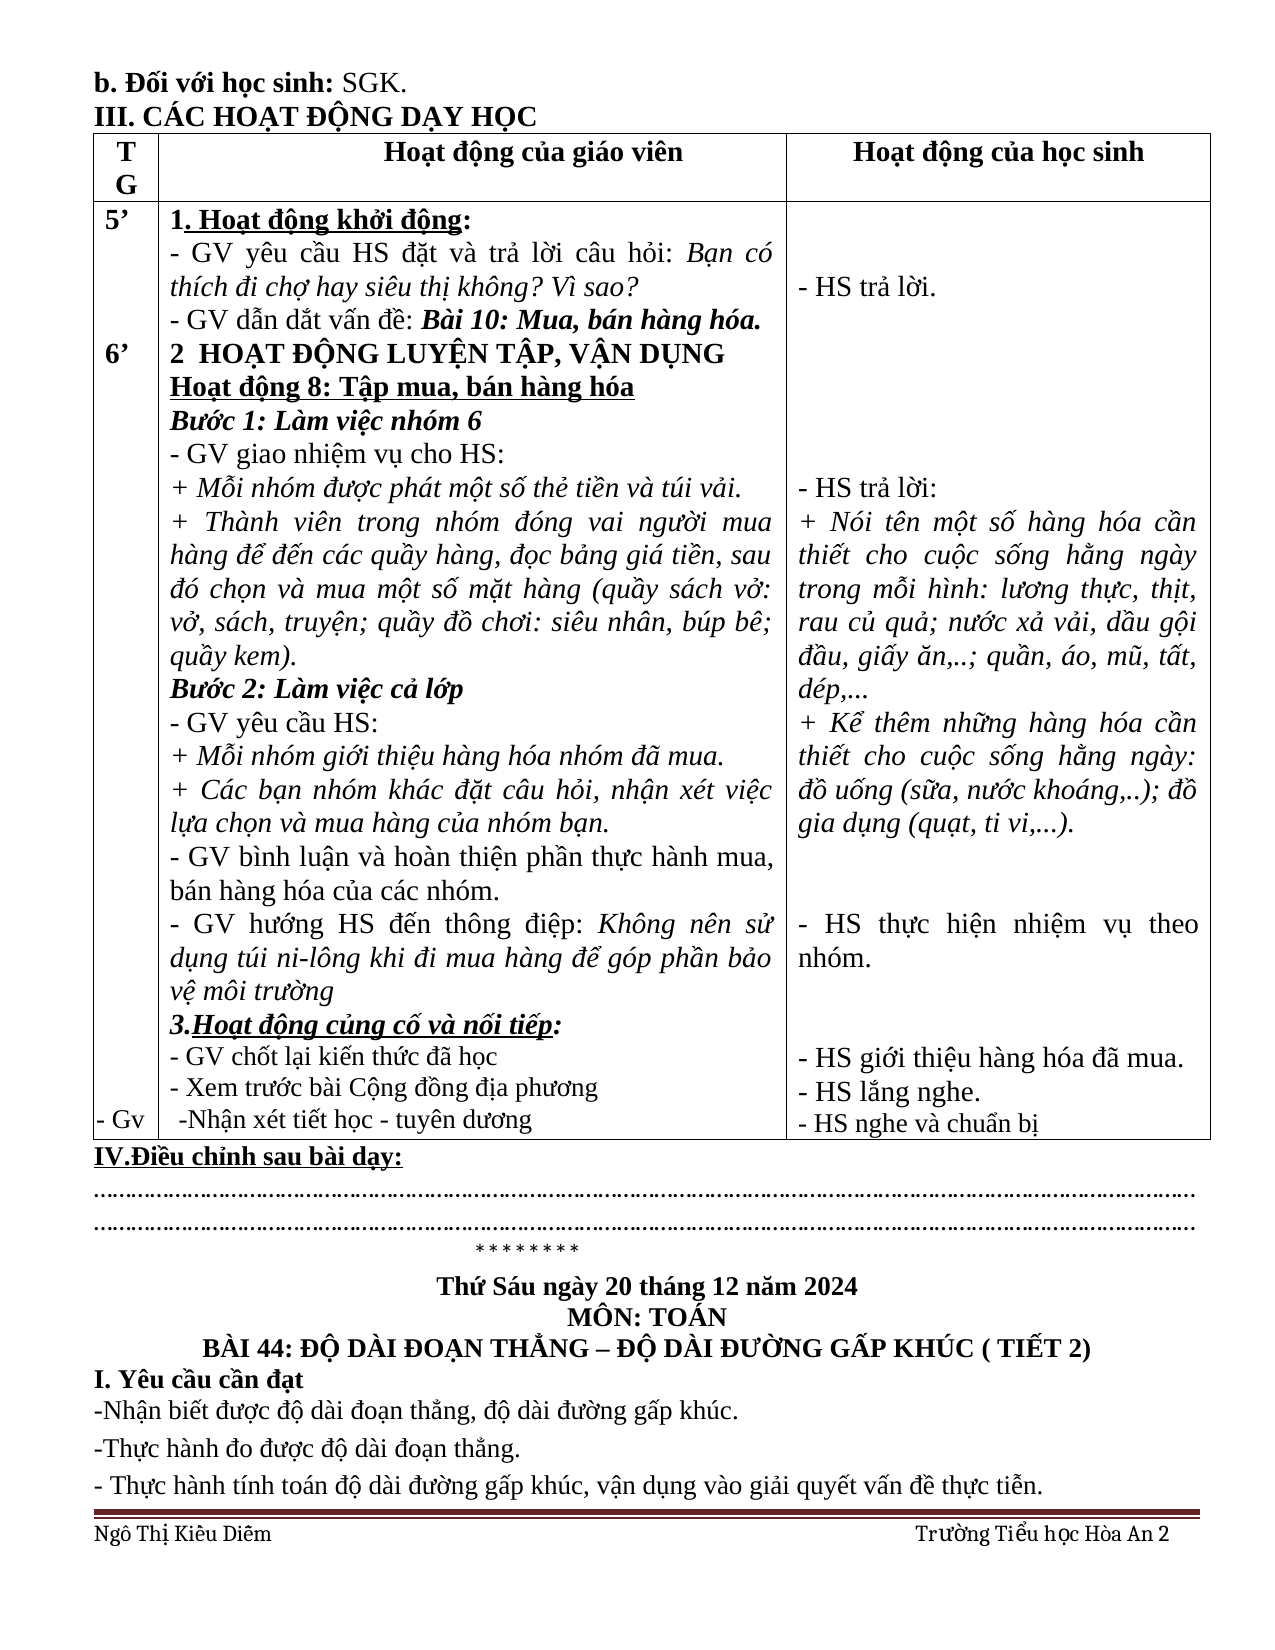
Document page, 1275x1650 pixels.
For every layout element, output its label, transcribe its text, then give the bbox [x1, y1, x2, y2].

text ******** [94, 1237, 1200, 1270]
table_cell - HS trả lời. - HS trả lời: + Nói tên một số hàng hóa cần thiết cho cuộc sống hằng ngày trong mỗi hình: lương thực, thịt, rau củ quả; nước xả vải, dầu gội đầu, giấy ăn,..; quần, áo, mũ, tất, dép,... + Kể thêm những hàng hóa cần thiết cho cuộc sống hằng ngày: đồ uống (sữa, nước khoáng,..); đồ gia dụng (quạt, ti vi,...). - HS thực hiện nhiệm vụ theo nhóm. - HS giới thiệu hàng hóa đã mua. - HS lắng nghe. - HS nghe và chuẩn bị [787, 202, 1210, 1139]
text -Thực hành đo được độ dài đoạn thẳng. [94, 1432, 1200, 1463]
text MÔN: TOÁN [94, 1301, 1200, 1332]
text - Thực hành tính toán độ dài đường gấp khúc, vận dụng vào giải quyết vấn đề thực tiễn. [94, 1469, 1200, 1500]
text Thứ Sáu ngày 20 tháng 12 năm 2024 [94, 1270, 1200, 1301]
list IV.Điều chỉnh sau bài dạy: [94, 1140, 1200, 1171]
text b. Đối với học sinh: SGK. [94, 66, 1200, 99]
table_header Hoạt động của giáo viên [159, 134, 786, 201]
text I. Yêu cầu cần đạt [94, 1363, 1200, 1394]
table_header Hoạt động của học sinh [787, 134, 1210, 201]
text ………………………………………………………………………………………………………………………………………………………………………………………………………………………………………………………………………………………………………………………… [94, 1171, 1200, 1237]
text -Nhận biết được độ dài đoạn thẳng, độ dài đường gấp khúc. [94, 1394, 1200, 1426]
table_cell 5’ 6’ [94, 202, 158, 1139]
text III. CÁC HOẠT ĐỘNG DẠY HỌC [94, 99, 1200, 133]
table_cell 1. Hoạt động khởi động: - GV yêu cầu HS đặt và trả lời câu hỏi: Bạn có thích đi chợ hay siêu thị không? Vì sao? - GV dẫn dắt vấn đề: Bài 10: Mua, bán hàng hóa. 2 HOẠT ĐỘNG LUYỆN TẬP, VẬN DỤNG Hoạt động 8: Tập mua, bán hàng hóa Bước 1: Làm việc nhóm 6 - GV giao nhiệm vụ cho HS: + Mỗi nhóm được phát một số thẻ tiền và túi vải. + Thành viên trong nhóm đóng vai người mua hàng để đến các quầy hàng, đọc bảng giá tiền, sau đó chọn và mua một số mặt hàng (quầy sách vở: vở, sách, truyện; quầy đồ chơi: siêu nhân, búp bê; quầy kem). Bước 2: Làm việc cả lớp - GV yêu cầu HS: + Mỗi nhóm giới thiệu hàng hóa nhóm đã mua. + Các bạn nhóm khác đặt câu hỏi, nhận xét việc lựa chọn và mua hàng của nhóm bạn. - GV bình luận và hoàn thiện phần thực hành mua, bán hàng hóa của các nhóm. - GV hướng HS đến thông điệp: Không nên sử dụng túi ni-lông khi đi mua hàng để góp phần bảo vệ môi trường 3.Hoạt động củng cố và nối tiếp: - GV chốt lại kiến thức đã học - Xem trước bài Cộng đồng địa phương - Gv -Nhận xét tiết học - tuyên dương [159, 202, 786, 1139]
text BÀI 44: ĐỘ DÀI ĐOẠN THẲNG – ĐỘ DÀI ĐƯỜNG GẤP KHÚC ( TIẾT 2) [94, 1332, 1200, 1363]
table_header TG [94, 134, 158, 201]
